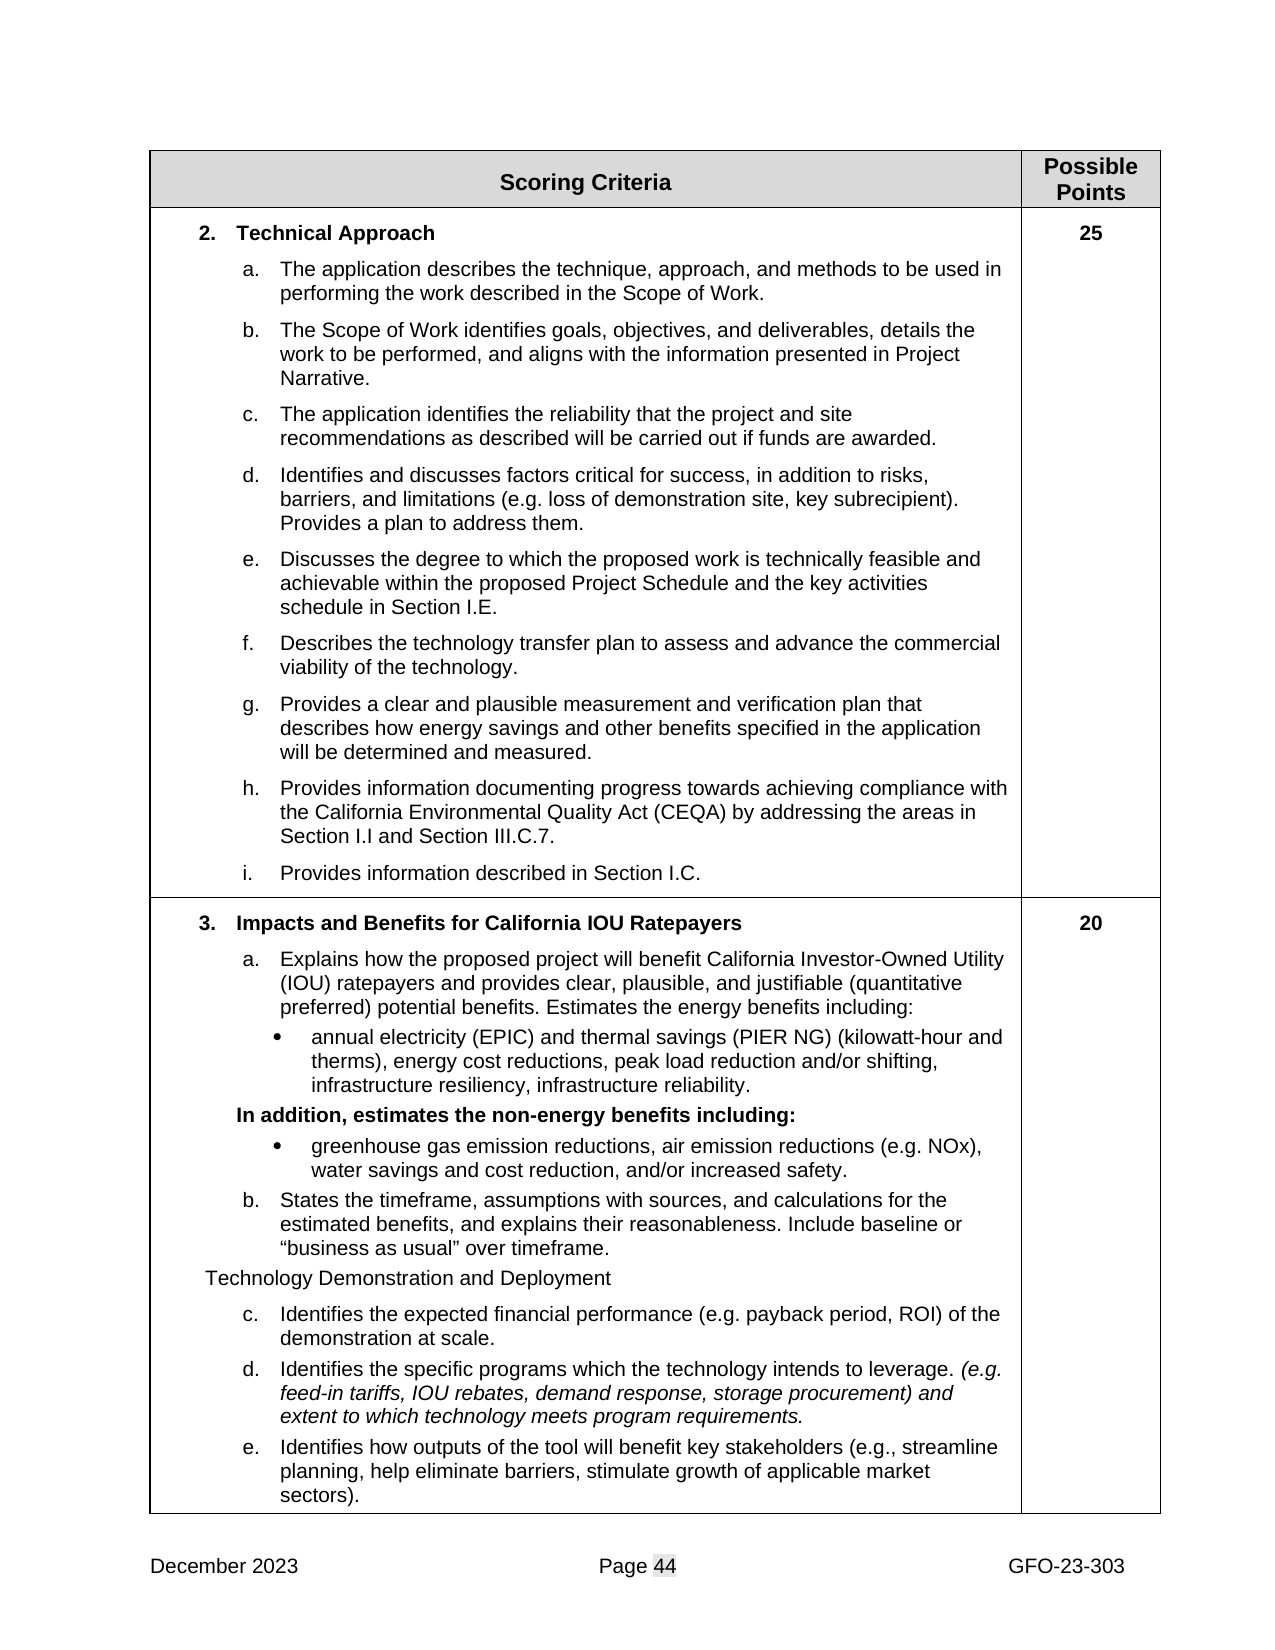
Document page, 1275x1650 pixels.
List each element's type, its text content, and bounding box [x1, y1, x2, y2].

table_header Scoring Criteria [151, 151, 1021, 207]
table_cell Technical Approach The application describes the technique, approach, and methods to be used in performing the work described in the Scope of Work. The Scope of Work identifies goals, objectives, and deliverables, details the work to be performed, and aligns with the information presented in Project Narrative. The application identifies the reliability that the project and site recommendations as described will be carried out if funds are awarded. Identifies and discusses factors critical for success, in addition to risks, barriers, and limitations (e.g. loss of demonstration site, key subrecipient). Provides a plan to address them. Discusses the degree to which the proposed work is technically feasible and achievable within the proposed Project Schedule and the key activities schedule in Section I.E. Describes the technology transfer plan to assess and advance the commercial viability of the technology. Provides a clear and plausible measurement and verification plan that describes how energy savings and other benefits specified in the application will be determined and measured. Provides information documenting progress towards achieving compliance with the California Environmental Quality Act (CEQA) by addressing the areas in Section I.I and Section III.C.7. Provides information described in Section I.C. [151, 208, 1021, 897]
table_cell 25 [1022, 208, 1160, 897]
table_cell 20 [1022, 898, 1160, 1513]
table_cell Impacts and Benefits for California IOU Ratepayers Explains how the proposed project will benefit California Investor-Owned Utility (IOU) ratepayers and provides clear, plausible, and justifiable (quantitative preferred) potential benefits. Estimates the energy benefits including: annual electricity (EPIC) and thermal savings (PIER NG) (kilowatt-hour and therms), energy cost reductions, peak load reduction and/or shifting, infrastructure resiliency, infrastructure reliability. In addition, estimates the non-energy benefits including: greenhouse gas emission reductions, air emission reductions (e.g. NOx), water savings and cost reduction, and/or increased safety. States the timeframe, assumptions with sources, and calculations for the estimated benefits, and explains their reasonableness. Include baseline or “business as usual” over timeframe. Technology Demonstration and Deployment Identifies the expected financial performance (e.g. payback period, ROI) of the demonstration at scale. Identifies the specific programs which the technology intends to leverage. (e.g. feed-in tariffs, IOU rebates, demand response, storage procurement) and extent to which technology meets program requirements. Identifies how outputs of the tool will benefit key stakeholders (e.g., streamline planning, help eliminate barriers, stimulate growth of applicable market sectors). [151, 898, 1021, 1513]
table_header Possible Points [1022, 151, 1160, 207]
